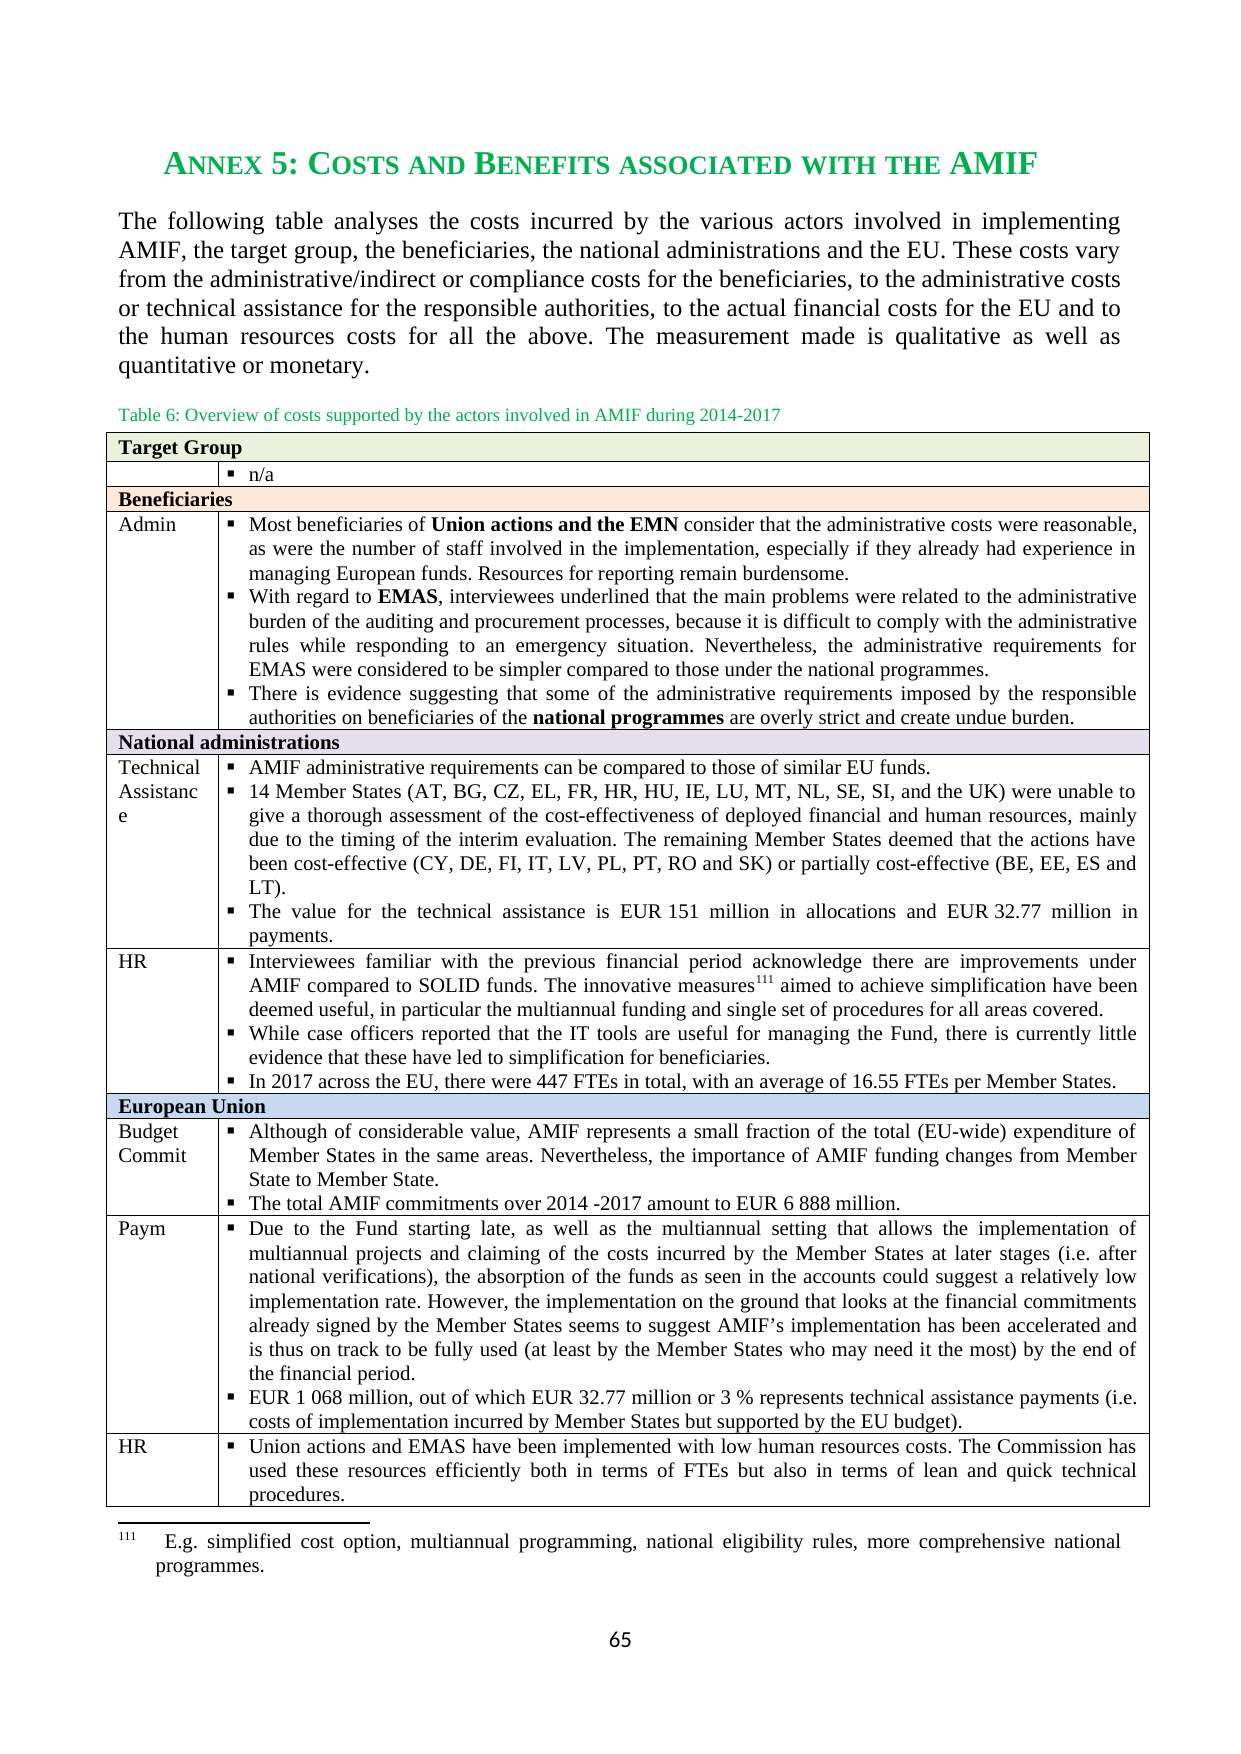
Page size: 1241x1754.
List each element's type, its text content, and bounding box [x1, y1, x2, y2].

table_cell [219, 1434, 1149, 1506]
table_cell Budget Commit [107, 1119, 218, 1215]
table_cell HR [107, 949, 218, 1093]
table_cell Paym [107, 1216, 218, 1433]
table_cell European Union [107, 1094, 1149, 1118]
table_cell Due to the Fund starting late, as well as the multiannual setting that allows the implementation of multiannual projects and claiming of the costs incurred by the Member States at later stages (i.e. after national verifications), the absorption of the funds as seen in the accounts could suggest a relatively low implementation rate. However, the implementation on the ground that looks at the financial commitments already signed by the Member States seems to suggest AMIF’s implementation has been accelerated and is thus on track to be fully used (at least by the Member States who may need it the most) by the end of the financial period. EUR 1 068 million, out of which EUR 32.77 million or 3 % represents technical assistance payments (i.e. costs of implementation incurred by Member States but supported by the EU budget). [219, 1216, 1149, 1433]
table_cell Beneficiaries [107, 487, 1149, 511]
table_cell Interviewees familiar with the previous financial period acknowledge there are improvements under AMIF compared to SOLID funds. The innovative measures aimed to achieve simplification have been deemed useful, in particular the multiannual funding and single set of procedures for all areas covered. While case officers reported that the IT tools are useful for managing the Fund, there is currently little evidence that these have led to simplification for beneficiaries. In 2017 across the EU, there were 447 FTEs in total, with an average of 16.55 FTEs per Member States. [219, 949, 1149, 1093]
table_header Target Group [107, 433, 1149, 461]
table_cell n/a [219, 462, 1149, 486]
table_cell [107, 462, 218, 486]
table_cell Most beneficiaries of Union actions and the EMN consider that the administrative costs were reasonable, as were the number of staff involved in the implementation, especially if they already had experience in managing European funds. Resources for reporting remain burdensome. With regard to EMAS, interviewees underlined that the main problems were related to the administrative burden of the auditing and procurement processes, because it is difficult to comply with the administrative rules while responding to an emergency situation. Nevertheless, the administrative requirements for EMAS were considered to be simpler compared to those under the national programmes. There is evidence suggesting that some of the administrative requirements imposed by the responsible authorities on beneficiaries of the national programmes are overly strict and create undue burden. [219, 512, 1149, 729]
table_cell Admin [107, 512, 218, 729]
table_cell Technical Assistance [107, 755, 218, 947]
text The following table analyses the costs incurred by the various actors involved in implementing AMIF, the target group, the beneficiaries, the national administrations and the EU. These costs vary from the administrative/indirect or compliance costs for the beneficiaries, to the administrative costs or technical assistance for the responsible authorities, to the actual financial costs for the EU and to the human resources costs for all the above. The measurement made is qualitative as well as quantitative or monetary. [118, 206, 1122, 379]
table_cell AMIF administrative requirements can be compared to those of similar EU funds. 14 Member States (AT, BG, CZ, EL, FR, HR, HU, IE, LU, MT, NL, SE, SI, and the UK) were unable to give a thorough assessment of the cost-effectiveness of deployed financial and human resources, mainly due to the timing of the interim evaluation. The remaining Member States deemed that the actions have been cost-effective (CY, DE, FI, IT, LV, PL, PT, RO and SK) or partially cost-effective (BE, EE, ES and LT). The value for the technical assistance is EUR 151 million in allocations and EUR 32.77 million in payments. [219, 755, 1149, 947]
table_cell National administrations [107, 730, 1149, 754]
table_cell Although of considerable value, AMIF represents a small fraction of the total (EU-wide) expenditure of Member States in the same areas. Nevertheless, the importance of AMIF funding changes from Member State to Member State. The total AMIF commitments over 2014 -2017 amount to EUR 6 888 million. [219, 1119, 1149, 1215]
table_cell HR [107, 1434, 218, 1506]
subtitle Annex 5: Costs and Benefits associated with the AMIF [163, 143, 1122, 181]
